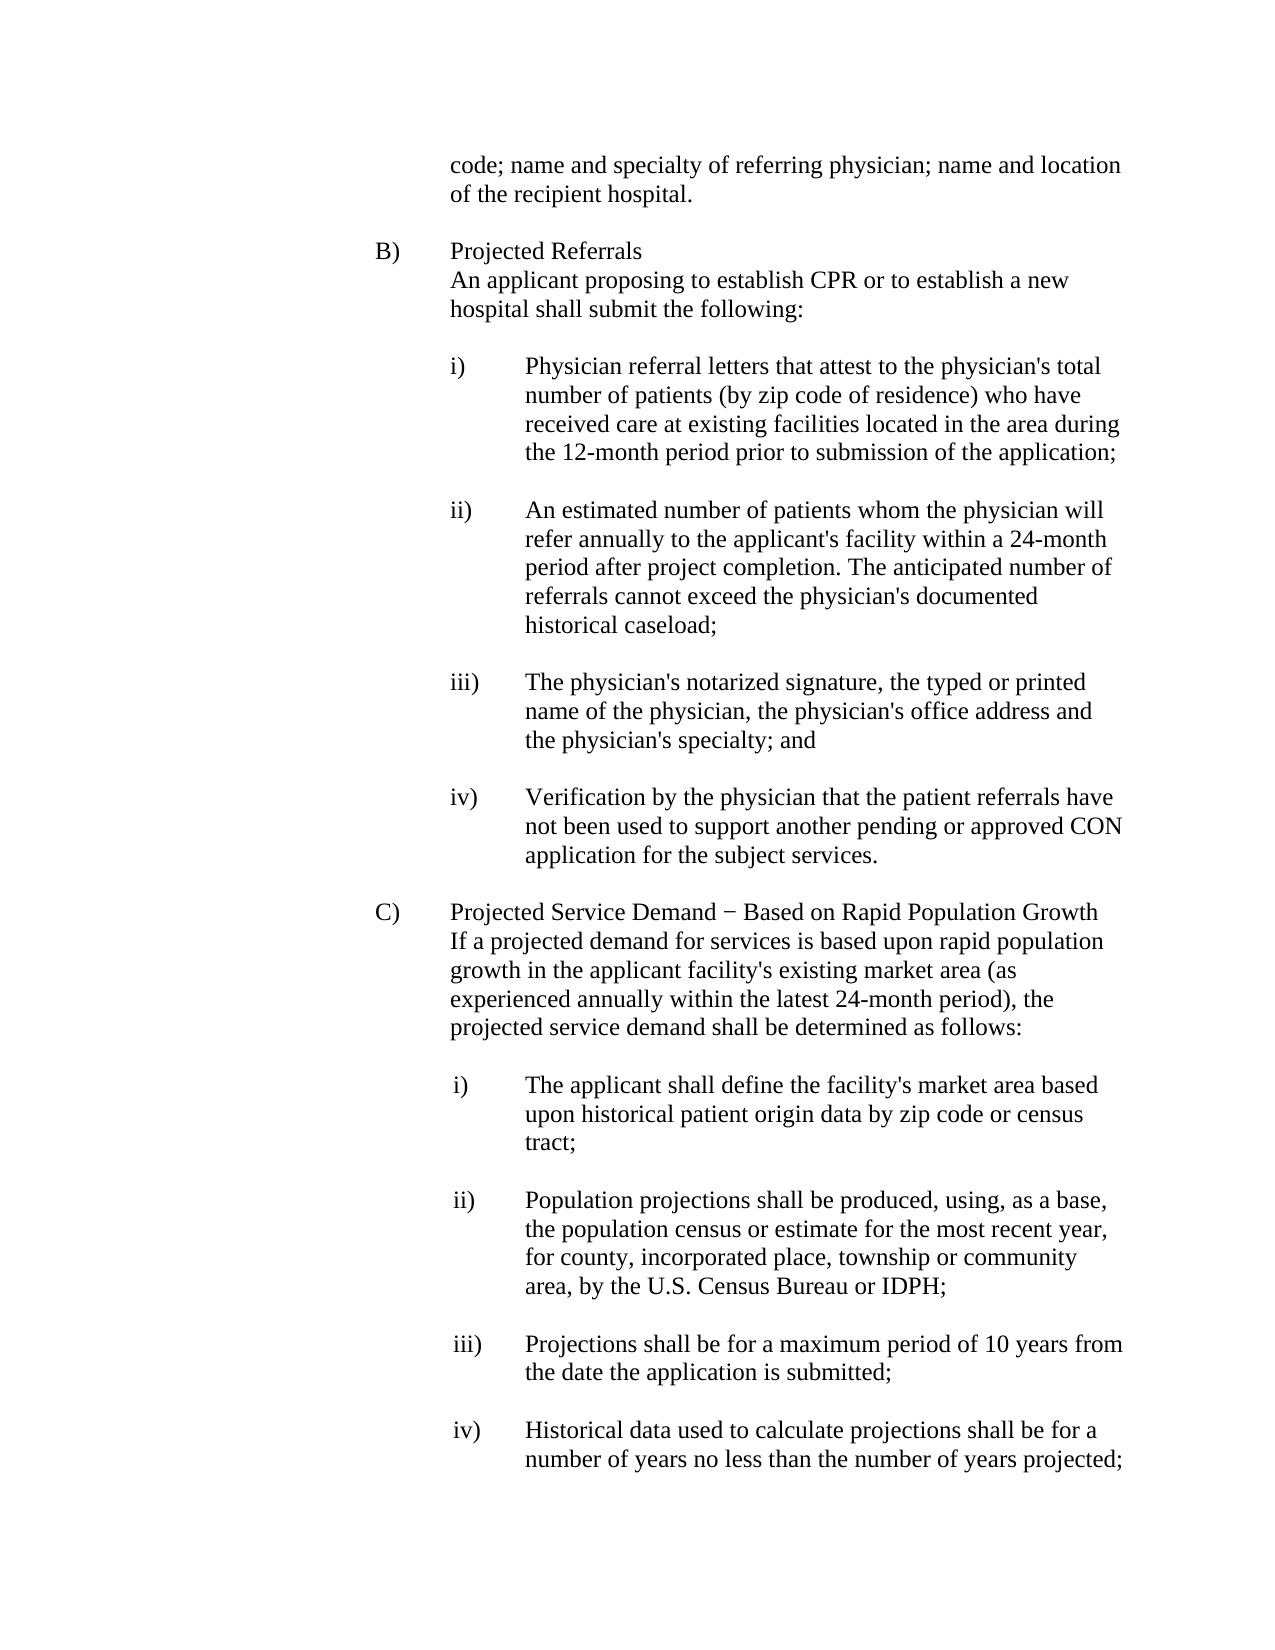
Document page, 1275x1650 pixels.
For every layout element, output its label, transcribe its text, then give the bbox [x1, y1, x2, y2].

text iii) Projections shall be for a maximum period of 10 years from the date the application is submitted; [453, 1329, 1125, 1386]
text ii) An estimated number of patients whom the physician will refer annually to the applicant's facility within a 24-month period after project completion. The anticipated number of referrals cannot exceed the physician's documented historical caseload; [450, 495, 1125, 639]
text ii) Population projections shall be produced, using, as a base, the population census or estimate for the most recent year, for county, incorporated place, township or community area, by the U.S. Census Bureau or IDPH; [453, 1185, 1125, 1300]
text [450, 150, 1125, 207]
text If a projected demand for services is based upon rapid population growth in the applicant facility's existing market area (as experienced annually within the latest 24-month period), the projected service demand shall be determined as follows: [450, 926, 1125, 1041]
text iii) The physician's notarized signature, the typed or printed name of the physician, the physician's office address and the physician's specialty; and [450, 667, 1125, 754]
text C) Projected Service Demand − Based on Rapid Population Growth [300, 897, 1125, 926]
text iv) Verification by the physician that the patient referrals have not been used to support another pending or approved CON application for the subject services. [450, 782, 1125, 869]
text i) The applicant shall define the facility's market area based upon historical patient origin data by zip code or census tract; [453, 1070, 1125, 1156]
text i) Physician referral letters that attest to the physician's total number of patients (by zip code of residence) who have received care at existing facilities located in the area during the 12-month period prior to submission of the application; [450, 351, 1125, 466]
text B) Projected Referrals [375, 236, 1125, 265]
text An applicant proposing to establish CPR or to establish a new hospital shall submit the following: [450, 265, 1125, 322]
text iv) Historical data used to calculate projections shall be for a number of years no less than the number of years projected; [453, 1415, 1125, 1472]
